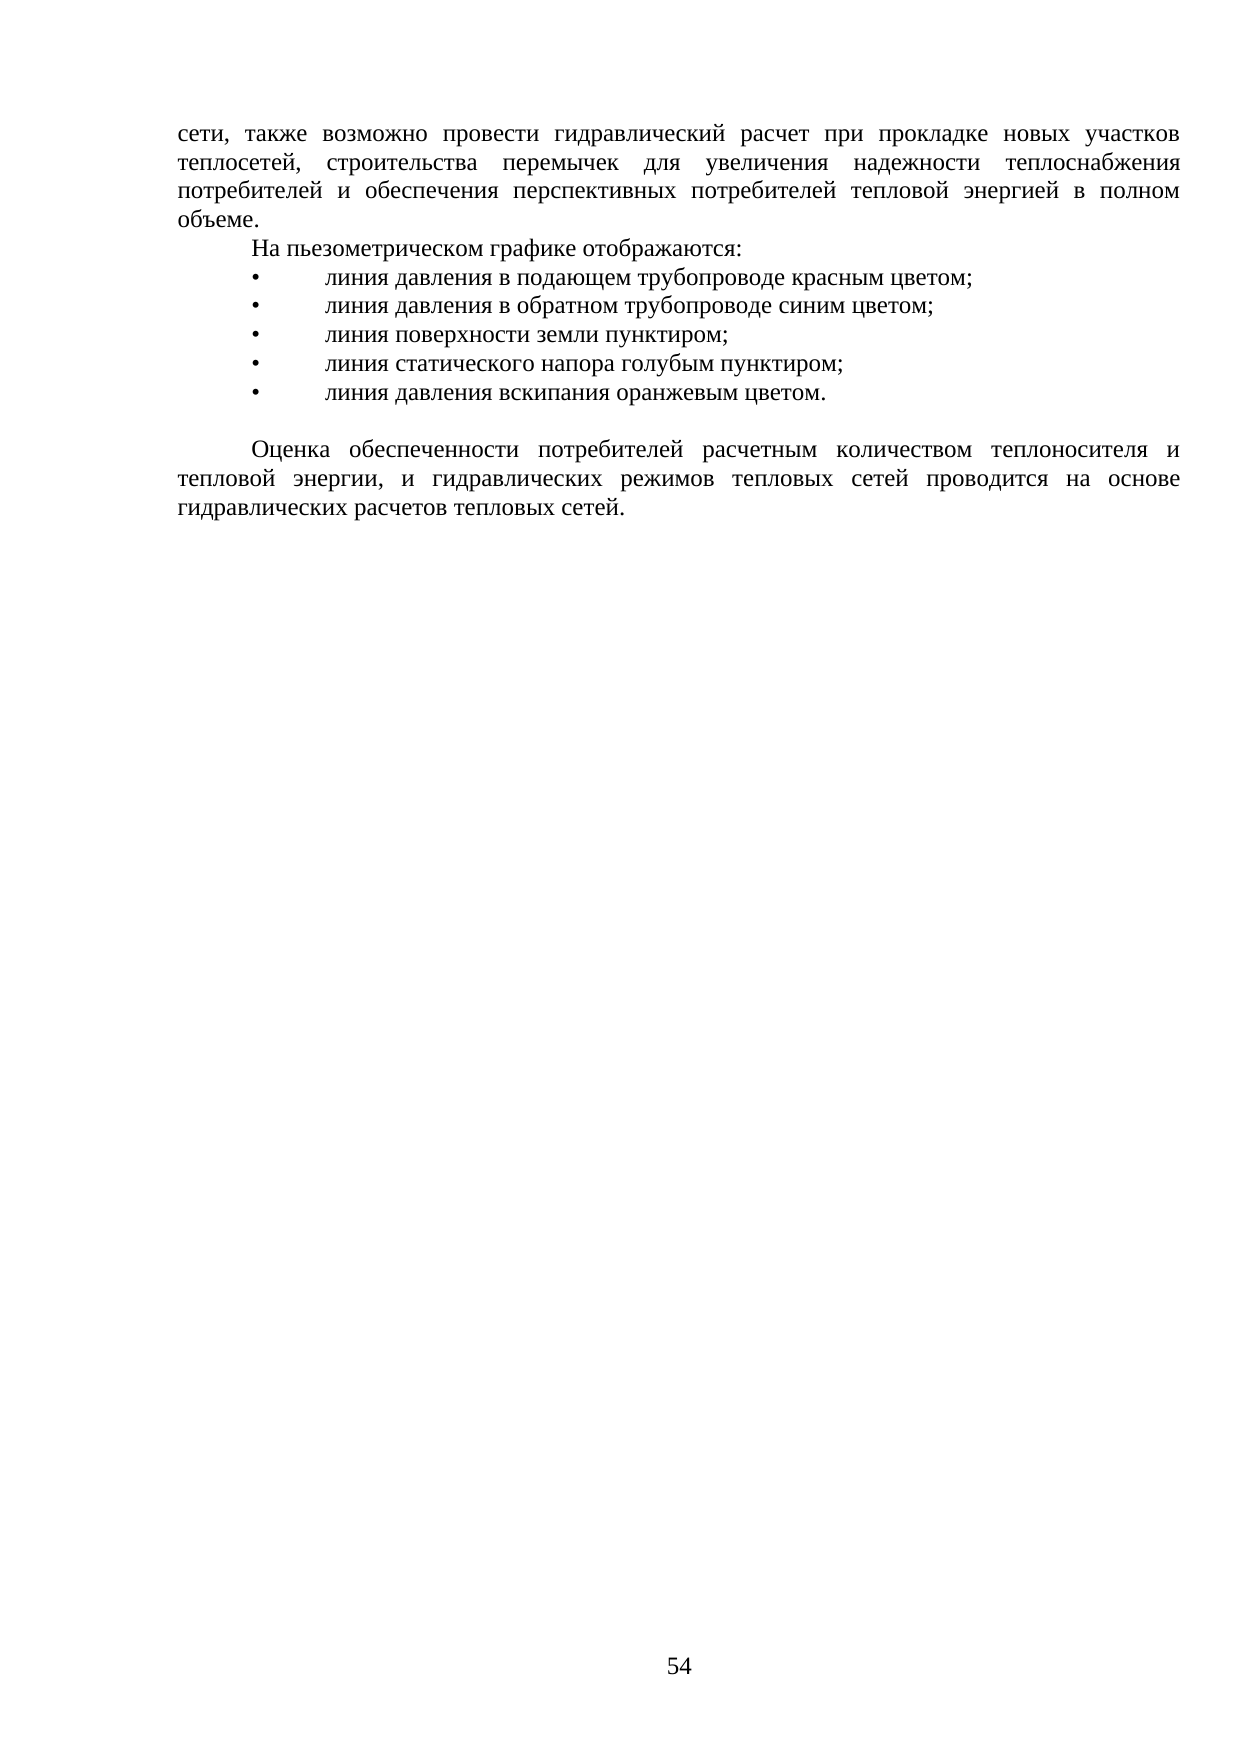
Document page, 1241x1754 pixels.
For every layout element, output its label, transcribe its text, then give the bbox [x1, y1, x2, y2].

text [177, 118, 1181, 233]
text • линия давления в подающем трубопроводе красным цветом; [177, 262, 1181, 291]
text • линия статического напора голубым пунктиром; [177, 348, 1181, 377]
text • линия давления в обратном трубопроводе синим цветом; [177, 291, 1181, 319]
text • линия давления вскипания оранжевым цветом. [177, 377, 1181, 406]
text • линия поверхности земли пунктиром; [177, 319, 1181, 348]
text На пьезометрическом графике отображаются: [177, 233, 1181, 262]
text Оценка обеспеченности потребителей расчетным количеством теплоносителя и тепловой энергии, и гидравлических режимов тепловых сетей проводится на основе гидравлических расчетов тепловых сетей. [177, 434, 1181, 521]
